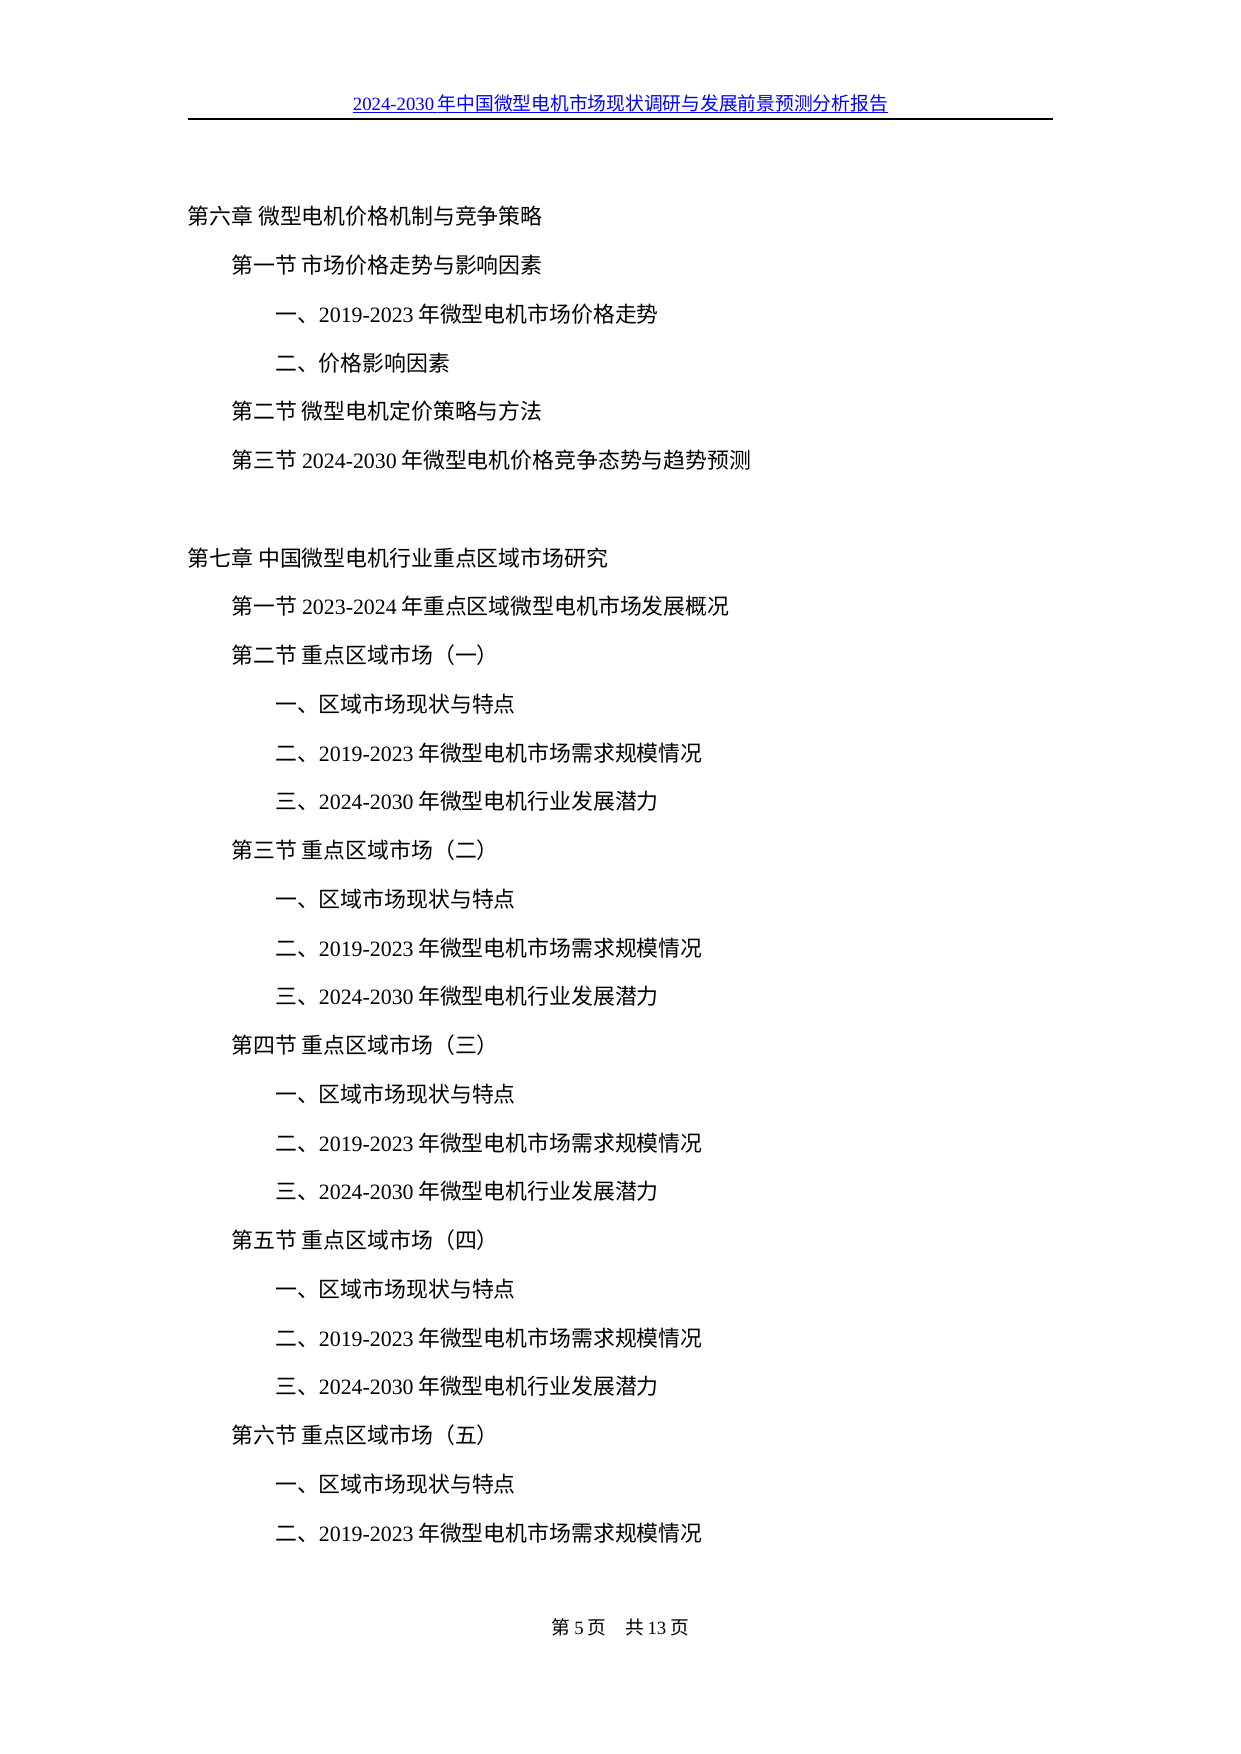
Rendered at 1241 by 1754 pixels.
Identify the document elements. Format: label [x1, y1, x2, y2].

text [187, 150, 1053, 1548]
